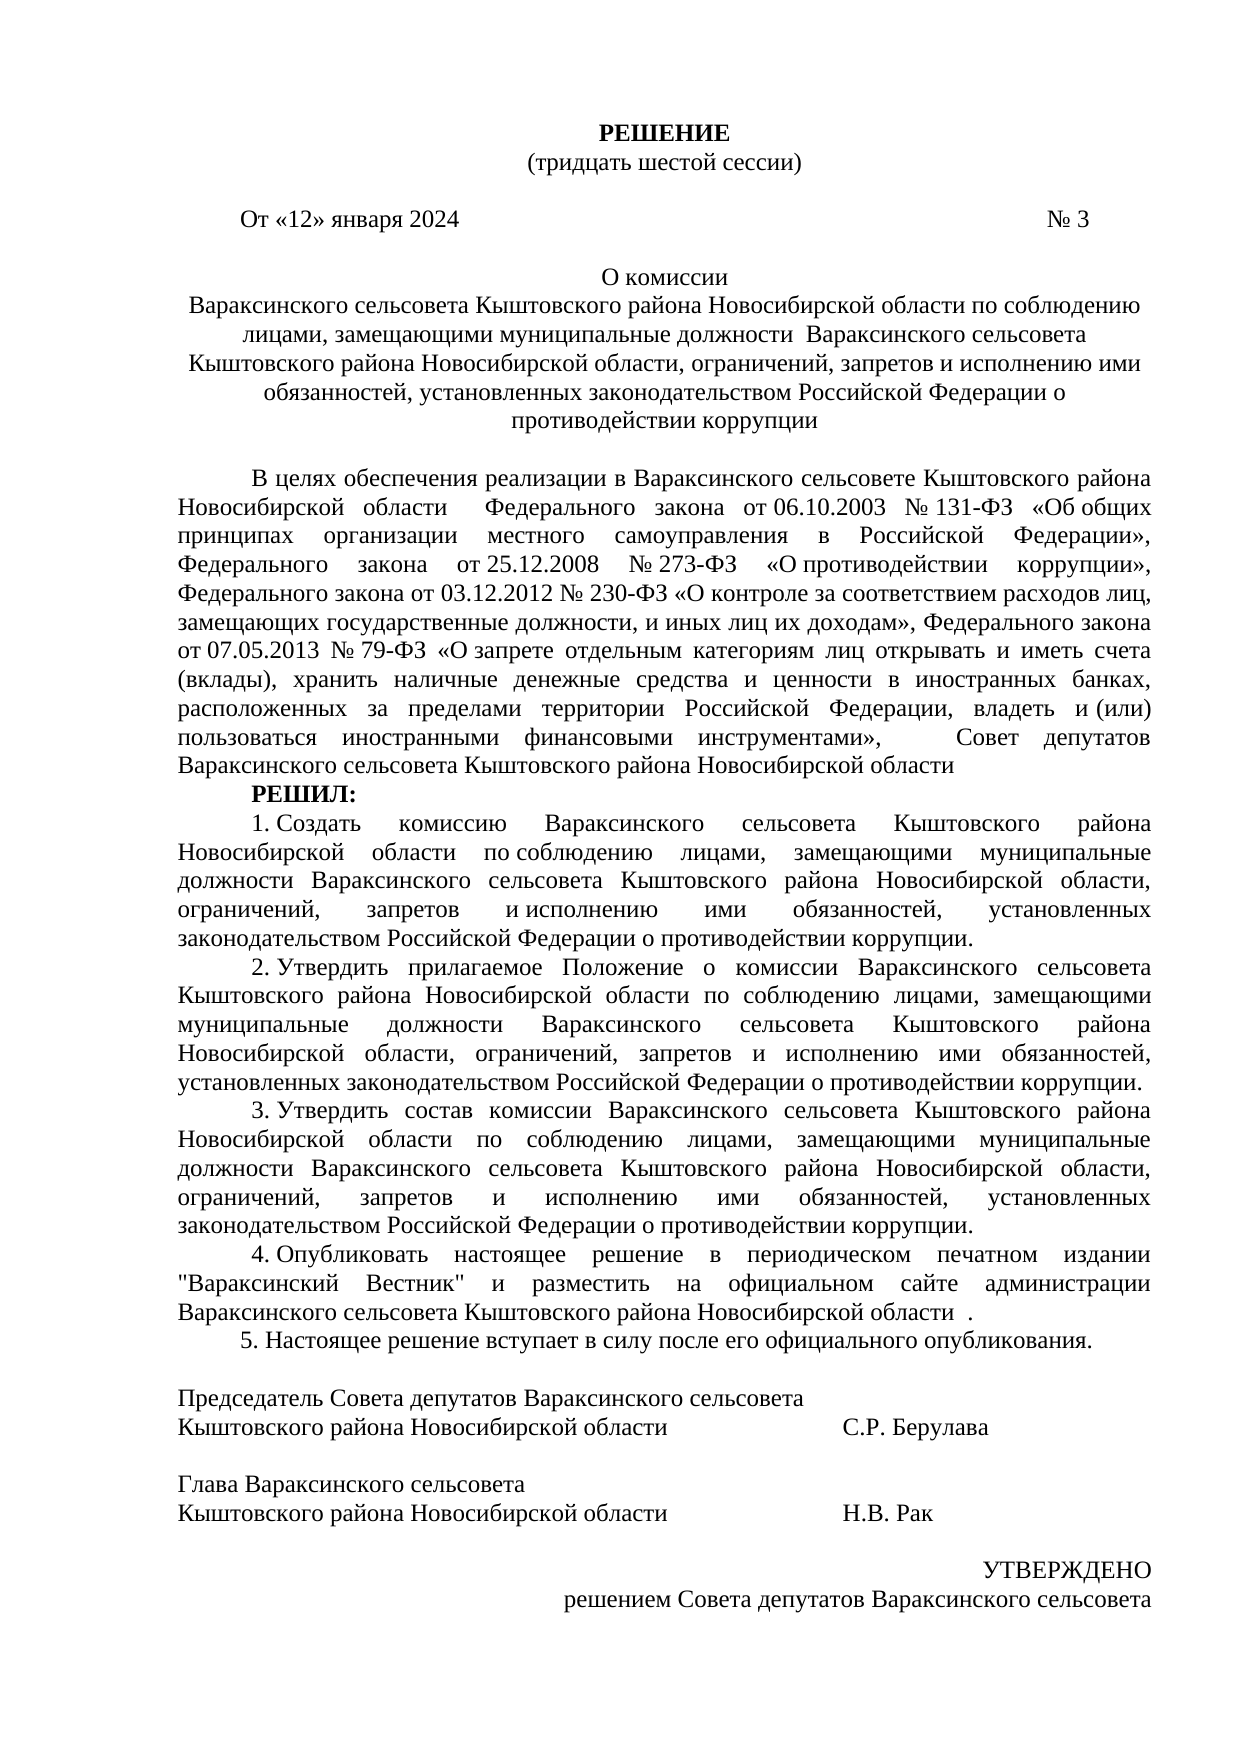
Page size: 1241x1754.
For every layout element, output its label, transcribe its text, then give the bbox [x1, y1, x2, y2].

text В целях обеспечения реализации в Вараксинского сельсовете Кыштовского района Новосибирской области Федерального закона от 06.10.2003 № 131-ФЗ «Об общих принципах организации местного самоуправления в Российской Федерации», Федерального закона от 25.12.2008 № 273-ФЗ «О противодействии коррупции», Федерального закона от 03.12.2012 № 230-ФЗ «О контроле за соответствием расходов лиц, замещающих государственные должности, и иных лиц их доходам», Федерального закона от 07.05.2013 № 79-ФЗ «О запрете отдельным категориям лиц открывать и иметь счета (вклады), хранить наличные денежные средства и ценности в иностранных банках, расположенных за пределами территории Российской Федерации, владеть и (или) пользоваться иностранными финансовыми инструментами», Совет депутатов Вараксинского сельсовета Кыштовского района Новосибирской области [177, 463, 1152, 779]
text Председатель Совета депутатов Вараксинского сельсовета [177, 1383, 1152, 1412]
text 5. Настоящее решение вступает в силу после его официального опубликования. [177, 1326, 1152, 1354]
text От «12» января 2024 № 3 [177, 204, 1152, 233]
text О комиссии [177, 262, 1152, 291]
text 2. Утвердить прилагаемое Положение о комиссии Вараксинского сельсовета Кыштовского района Новосибирской области по соблюдению лицами, замещающими муниципальные должности Вараксинского сельсовета Кыштовского района Новосибирской области, ограничений, запретов и исполнению ими обязанностей, установленных законодательством Российской Федерации о противодействии коррупции. [177, 952, 1152, 1096]
text решением Совета депутатов Вараксинского сельсовета [177, 1584, 1152, 1613]
text РЕШЕНИЕ [177, 118, 1152, 147]
text Глава Вараксинского сельсовета [177, 1469, 1152, 1498]
text 1. Создать комиссию Вараксинского сельсовета Кыштовского района Новосибирской области по соблюдению лицами, замещающими муниципальные должности Вараксинского сельсовета Кыштовского района Новосибирской области, ограничений, запретов и исполнению ими обязанностей, установленных законодательством Российской Федерации о противодействии коррупции. [177, 808, 1152, 952]
text Кыштовского района Новосибирской области Н.В. Рак [177, 1498, 1152, 1527]
text УТВЕРЖДЕНО [177, 1556, 1152, 1584]
text 4. Опубликовать настоящее решение в периодическом печатном издании "Вараксинский Вестник" и разместить на официальном сайте администрации Вараксинского сельсовета Кыштовского района Новосибирской области . [177, 1239, 1152, 1326]
text Кыштовского района Новосибирской области С.Р. Берулава [177, 1412, 1152, 1441]
text РЕШИЛ: [177, 779, 1152, 808]
text (тридцать шестой сессии) [177, 147, 1152, 176]
text 3. Утвердить состав комиссии Вараксинского сельсовета Кыштовского района Новосибирской области по соблюдению лицами, замещающими муниципальные должности Вараксинского сельсовета Кыштовского района Новосибирской области, ограничений, запретов и исполнению ими обязанностей, установленных законодательством Российской Федерации о противодействии коррупции. [177, 1096, 1152, 1239]
text Вараксинского сельсовета Кыштовского района Новосибирской области по соблюдению лицами, замещающими муниципальные должности Вараксинского сельсовета Кыштовского района Новосибирской области, ограничений, запретов и исполнению ими обязанностей, установленных законодательством Российской Федерации о противодействии коррупции [177, 291, 1152, 434]
